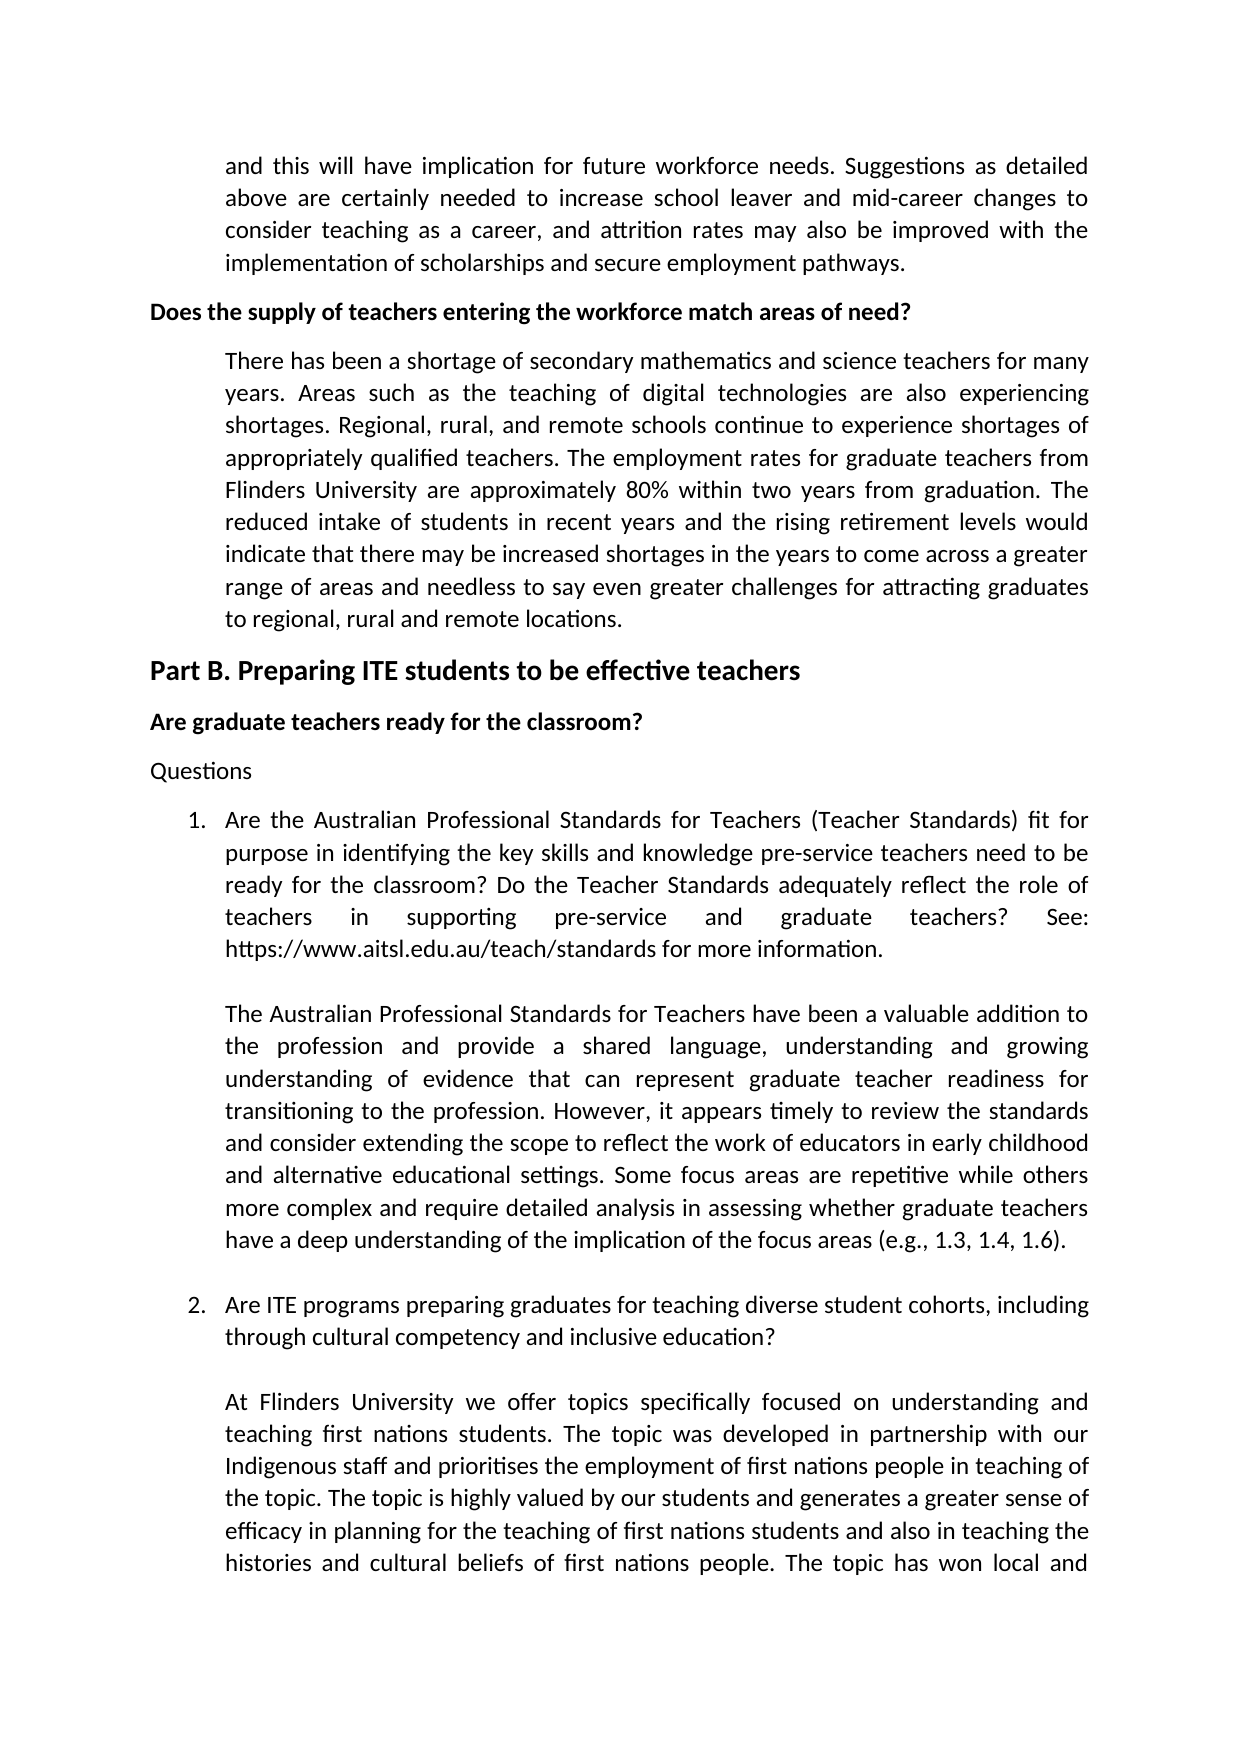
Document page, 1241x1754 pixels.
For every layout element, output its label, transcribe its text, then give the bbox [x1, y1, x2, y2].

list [225, 1386, 1090, 1578]
list The Australian Professional Standards for Teachers have been a valuable addition to the profession and provide a shared language, understanding and growing understanding of evidence that can represent graduate teacher readiness for transitioning to the profession. However, it appears timely to review the standards and consider extending the scope to reflect the work of educators in early childhood and alternative educational settings. Some focus areas are repetitive while others more complex and require detailed analysis in assessing whether graduate teachers have a deep understanding of the implication of the focus areas (e.g., 1.3, 1.4, 1.6). [225, 998, 1090, 1255]
text Does the supply of teachers entering the workforce match areas of need? [150, 296, 1090, 326]
list Are ITE programs preparing graduates for teaching diverse student cohorts, including through cultural competency and inclusive education? [187, 1289, 1090, 1352]
text Questions [150, 755, 1090, 786]
text Are graduate teachers ready for the classroom? [150, 706, 1090, 737]
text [225, 150, 1090, 277]
text There has been a shortage of secondary mathematics and science teachers for many years. Areas such as the teaching of digital technologies are also experiencing shortages. Regional, rural, and remote schools continue to experience shortages of appropriately qualified teachers. The employment rates for graduate teachers from Flinders University are approximately 80% within two years from graduation. The reduced intake of students in recent years and the rising retirement levels would indicate that there may be increased shortages in the years to come across a greater range of areas and needless to say even greater challenges for attracting graduates to regional, rural and remote locations. [225, 345, 1090, 634]
list Are the Australian Professional Standards for Teachers (Teacher Standards) fit for purpose in identifying the key skills and knowledge pre-service teachers need to be ready for the classroom? Do the Teacher Standards adequately reflect the role of teachers in supporting pre-service and graduate teachers? See: https://www.aitsl.edu.au/teach/standards for more information. [187, 804, 1090, 964]
text Part B. Preparing ITE students to be effective teachers [150, 652, 1090, 688]
